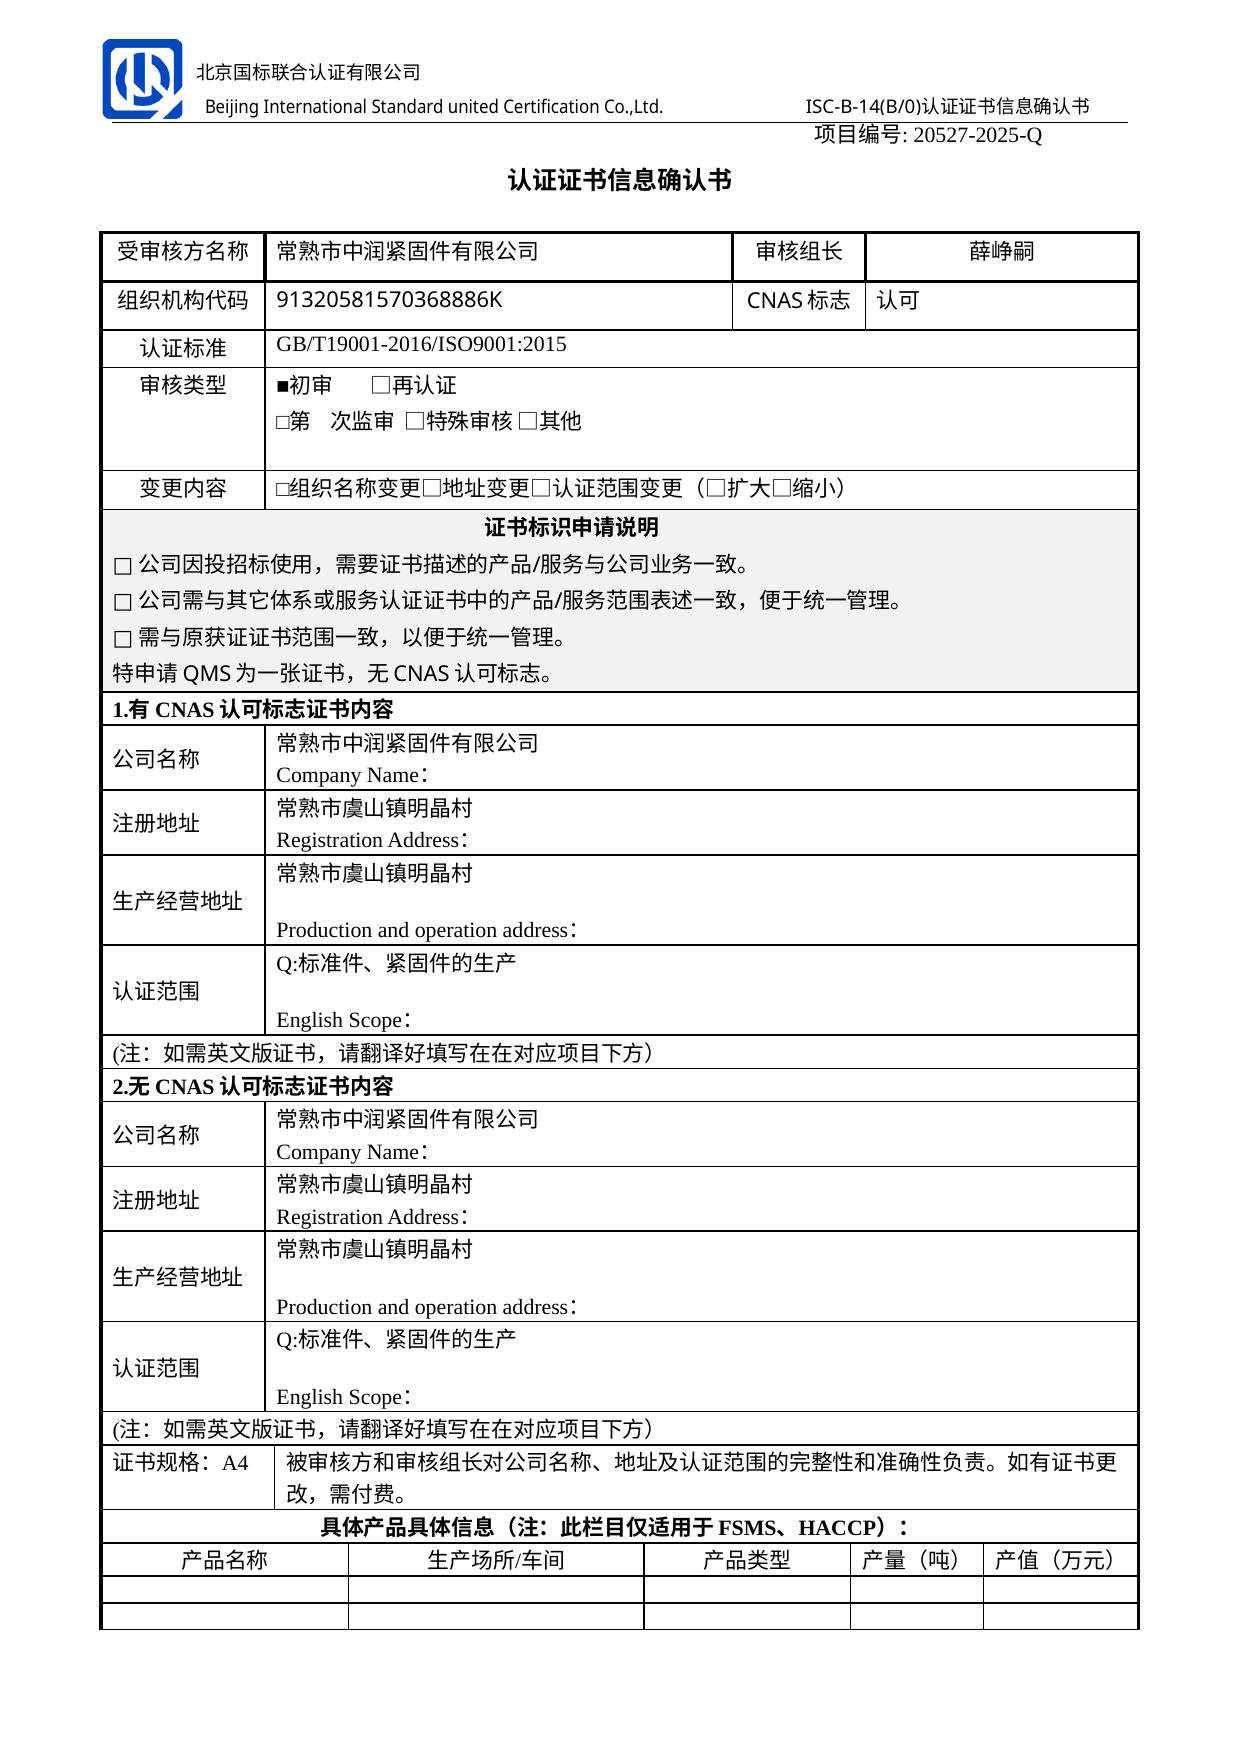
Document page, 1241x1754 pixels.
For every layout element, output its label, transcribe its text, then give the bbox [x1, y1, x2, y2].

table_cell CNAS标志 [733, 283, 865, 329]
text 项目编号: 20527-2025-Q [112, 123, 1128, 148]
table_cell 常熟市虞山镇明晶村 Registration Address： [266, 791, 1137, 854]
table_cell 1.有CNAS认可标志证书内容 [103, 693, 1137, 724]
table_cell 生产经营地址 [103, 856, 264, 944]
table_cell [851, 1577, 983, 1602]
table_cell 常熟市虞山镇明晶村 Production and operation address： [266, 856, 1137, 944]
table_cell (注：如需英文版证书，请翻译好填写在在对应项目下方） [103, 1412, 1137, 1444]
table_header 审核组长 [734, 234, 864, 280]
table_cell 认证标准 [103, 331, 264, 366]
table_cell (注：如需英文版证书，请翻译好填写在在对应项目下方） [103, 1036, 1137, 1067]
table_cell [851, 1604, 983, 1629]
table_cell 被审核方和审核组长对公司名称、地址及认证范围的完整性和准确性负责。如有证书更改，需付费。 [275, 1446, 1137, 1509]
table_cell [984, 1604, 1137, 1629]
table_cell [349, 1577, 643, 1602]
table_cell 公司名称 [103, 1102, 264, 1166]
table_cell 常熟市虞山镇明晶村 Registration Address： [266, 1167, 1137, 1230]
table_cell 组织机构代码 [103, 283, 264, 329]
table_cell [984, 1577, 1137, 1602]
table_cell 生产经营地址 [103, 1232, 264, 1321]
table_cell Q:标准件、紧固件的生产 English Scope： [266, 946, 1137, 1034]
table_cell 常熟市中润紧固件有限公司 Company Name： [266, 726, 1137, 789]
table_cell 产量（吨） [851, 1544, 983, 1575]
table_cell 生产场所/车间 [349, 1544, 643, 1575]
table_cell 变更内容 [103, 471, 264, 509]
table_cell □组织名称变更□地址变更□认证范围变更（□扩大□缩小） [266, 471, 1137, 509]
table_cell 认可 [866, 283, 1137, 329]
table_cell [645, 1577, 850, 1602]
table_header 常熟市中润紧固件有限公司 [267, 234, 731, 280]
table_cell Q:标准件、紧固件的生产 English Scope： [266, 1322, 1137, 1411]
picture [102, 39, 183, 119]
table_cell 注册地址 [103, 791, 264, 854]
table_cell [103, 1604, 348, 1629]
table_cell 证书规格：A4 [103, 1446, 274, 1509]
table_cell 91320581570368886K [266, 283, 732, 329]
table_header 受审核方名称 [103, 234, 263, 280]
table_cell 审核类型 [103, 368, 264, 470]
table_cell 认证范围 [103, 946, 264, 1034]
table_cell GB/T19001-2016/ISO9001:2015 [266, 331, 1137, 366]
table_cell 产值（万元） [984, 1544, 1137, 1575]
table_cell 具体产品具体信息（注：此栏目仅适用于FSMS、HACCP）： [103, 1510, 1137, 1542]
table_cell 产品类型 [645, 1544, 850, 1575]
table_cell 常熟市虞山镇明晶村 Production and operation address： [266, 1232, 1137, 1321]
table_cell 注册地址 [103, 1167, 264, 1230]
table_cell [103, 1577, 348, 1602]
table_cell [645, 1604, 850, 1629]
table_cell 公司名称 [103, 726, 264, 789]
table_cell 证书标识申请说明 □ 公司因投招标使用，需要证书描述的产品/服务与公司业务一致。 □ 公司需与其它体系或服务认证证书中的产品/服务范围表述一致，便于统一管理。 □ 需与原获证证书范围一致，以便于统一管理。 特申请QMS为一张证书，无CNAS认可标志。 [103, 510, 1137, 691]
table_cell 认证范围 [103, 1322, 264, 1411]
table_cell ■初审 □再认证 □第 次监审 □特殊审核 □其他 [266, 368, 1137, 470]
table_header 薛峥嗣 [867, 234, 1137, 280]
text 认证证书信息确认书 [112, 160, 1128, 197]
table_cell 常熟市中润紧固件有限公司 Company Name： [266, 1102, 1137, 1166]
table_cell 产品名称 [103, 1544, 348, 1575]
table_cell [349, 1604, 643, 1629]
table_cell 2.无CNAS认可标志证书内容 [103, 1069, 1137, 1101]
